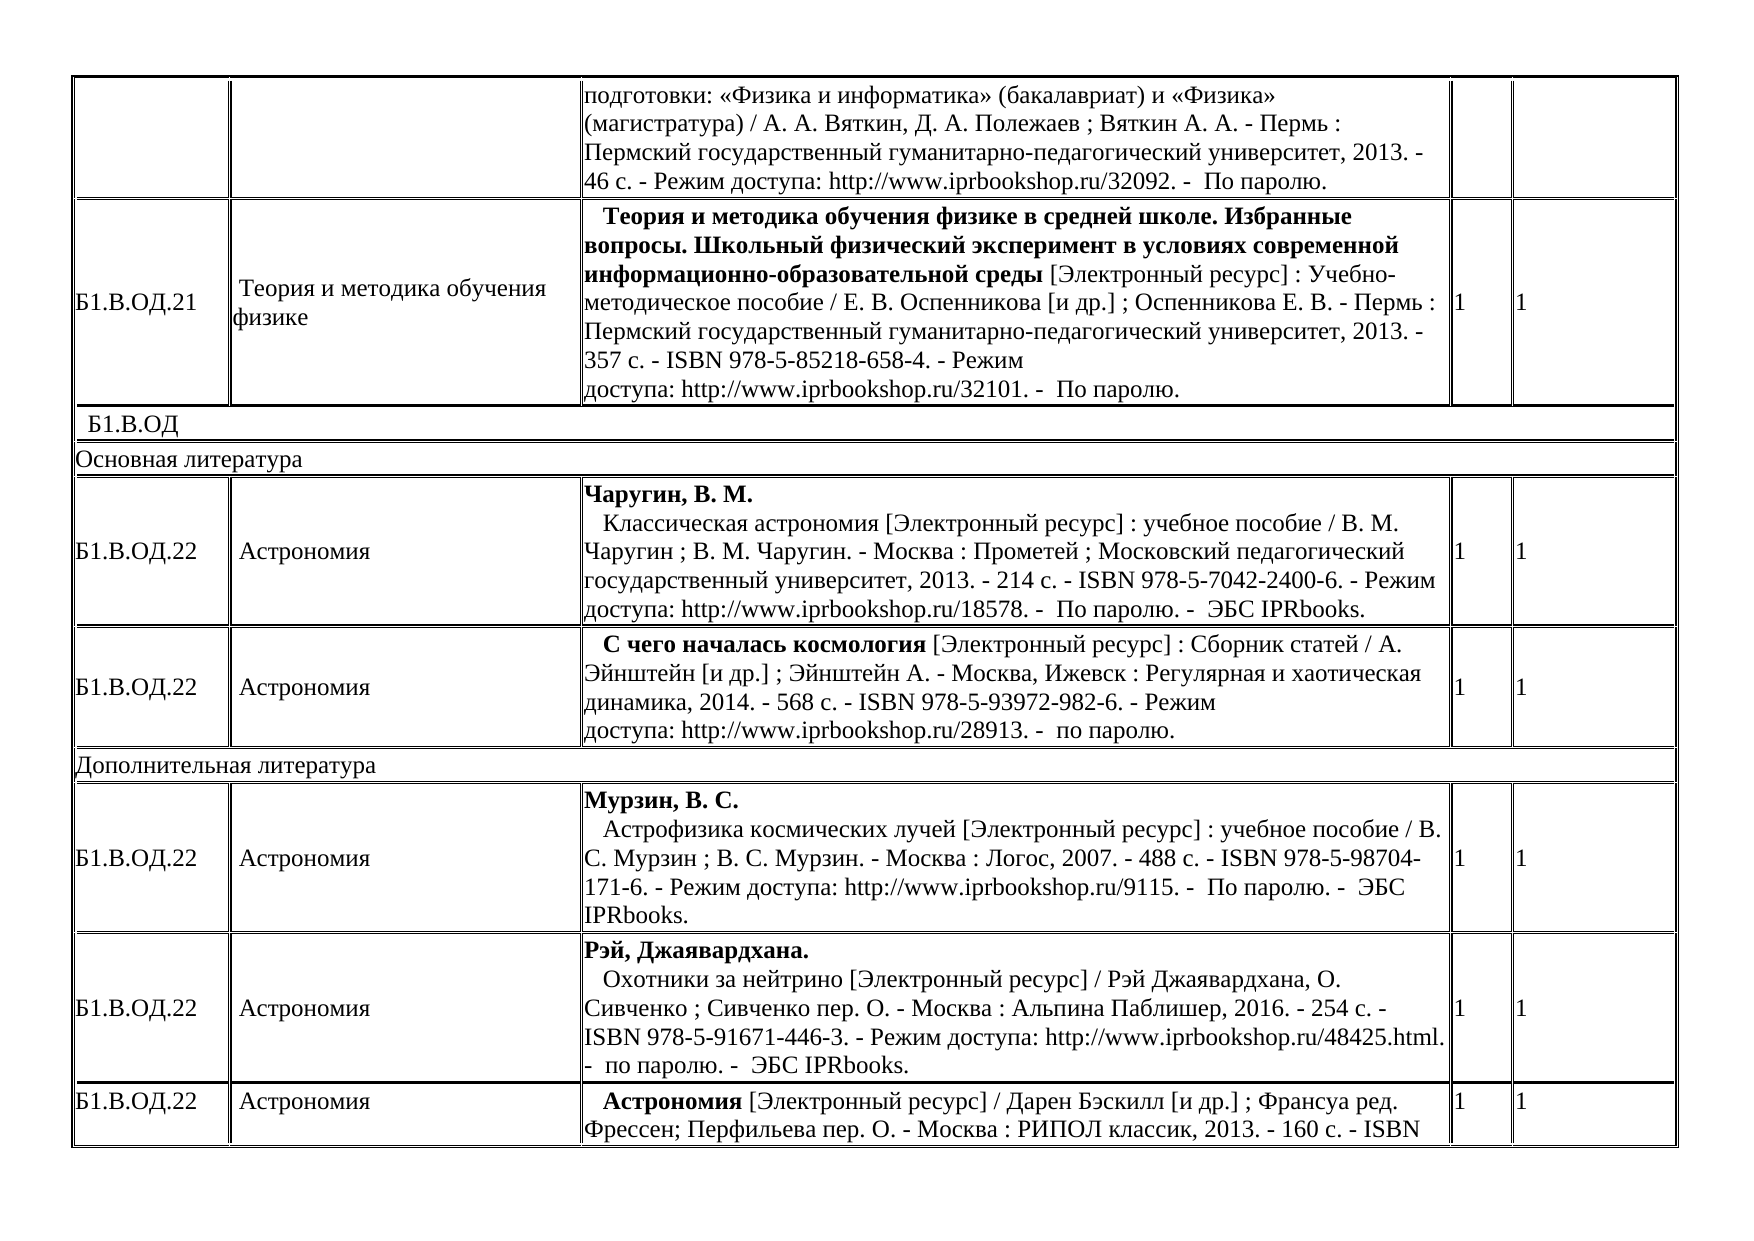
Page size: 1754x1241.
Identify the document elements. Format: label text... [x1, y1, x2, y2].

table_cell 1 [1453, 200, 1511, 404]
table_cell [582, 1081, 1451, 1145]
table_cell Б1.В.ОД.21 [75, 77, 230, 196]
table_cell 1 [1453, 628, 1511, 746]
table_cell Астрономия [230, 1084, 582, 1145]
table_cell С чего началась космология [Электронный ресурс] : Сборник статей / А. Эйнштейн [и др.] ; Эйнштейн А. - Москва, Ижевск : Регулярная и хаотическая динамика, 2014. - 568 с. - ISBN 978-5-93972-982-6. - Режим доступа: http://www.iprbookshop.ru/28913. - по паролю. [583, 628, 1449, 746]
table_cell Б1.В.ОД.22 [75, 1081, 230, 1145]
table_cell Дополнительная литература [73, 746, 1677, 781]
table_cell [582, 77, 1451, 196]
table_cell Основная литература [75, 439, 1676, 474]
table_cell 1 [1514, 624, 1676, 746]
table_cell 1 [1451, 1084, 1512, 1145]
table_cell Б1.В.ОД.22 [75, 474, 228, 624]
table_cell 1 [1514, 196, 1676, 404]
table_cell 1 [1453, 934, 1511, 1081]
table_cell 1 [1513, 78, 1675, 196]
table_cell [230, 78, 582, 196]
table_cell 1 [1513, 1081, 1675, 1145]
table_cell Астрономия [232, 628, 580, 746]
table_cell Мурзин, В. С. Астрофизика космических лучей [Электронный ресурс] : учебное пособие / В. С. Мурзин ; В. С. Мурзин. - Москва : Логос, 2007. - 488 с. - ISBN 978-5-98704-171-6. - Режим доступа: http://www.iprbookshop.ru/9115. - По паролю. - ЭБС IPRbooks. [583, 784, 1449, 931]
table_cell Астрономия [232, 478, 580, 624]
table_cell 1 [1514, 474, 1676, 624]
table_cell Чаругин, В. М. Классическая астрономия [Электронный ресурс] : учебное пособие / В. М. Чаругин ; В. М. Чаругин. - Москва : Прометей ; Московский педагогический государственный университет, 2013. - 214 с. - ISBN 978-5-7042-2400-6. - Режим доступа: http://www.iprbookshop.ru/18578. - По паролю. - ЭБС IPRbooks. [583, 478, 1449, 624]
table_cell 1 [1513, 931, 1677, 1081]
table_cell Астрономия [232, 934, 580, 1081]
table_cell Б1.В.ОД.22 [73, 931, 230, 1081]
table_cell Б1.В.ОД [75, 404, 1675, 439]
table_cell Б1.В.ОД.22 [73, 781, 230, 931]
table_cell Рэй, Джаявардхана. Охотники за нейтрино [Электронный ресурс] / Рэй Джаявардхана, О. Сивченко ; Сивченко пер. О. - Москва : Альпина Паблишер, 2016. - 254 c. - ISBN 978-5-91671-446-3. - Режим доступа: http://www.iprbookshop.ru/48425.html. - по паролю. - ЭБС IPRbooks. [583, 934, 1449, 1081]
table_cell 1 [1513, 781, 1677, 931]
table_cell Астрономия [232, 784, 580, 931]
table_cell 1 [1453, 784, 1511, 931]
table_cell Б1.В.ОД.22 [75, 624, 228, 746]
table_cell Б1.В.ОД.21 [75, 196, 228, 404]
table_cell Теория и методика обучения физике в средней школе. Избранные вопросы. Школьный физический эксперимент в условиях современной информационно-образовательной среды [Электронный ресурс] : Учебно-методическое пособие / Е. В. Оспенникова [и др.] ; Оспенникова Е. В. - Пермь : Пермский государственный гуманитарно-педагогический университет, 2013. - 357 с. - ISBN 978-5-85218-658-4. - Режим доступа: http://www.iprbookshop.ru/32101. - По паролю. [583, 200, 1449, 404]
table_cell 1 [1451, 78, 1512, 196]
table_cell Теория и методика обучения физике [232, 200, 580, 404]
table_cell 1 [1453, 478, 1511, 624]
